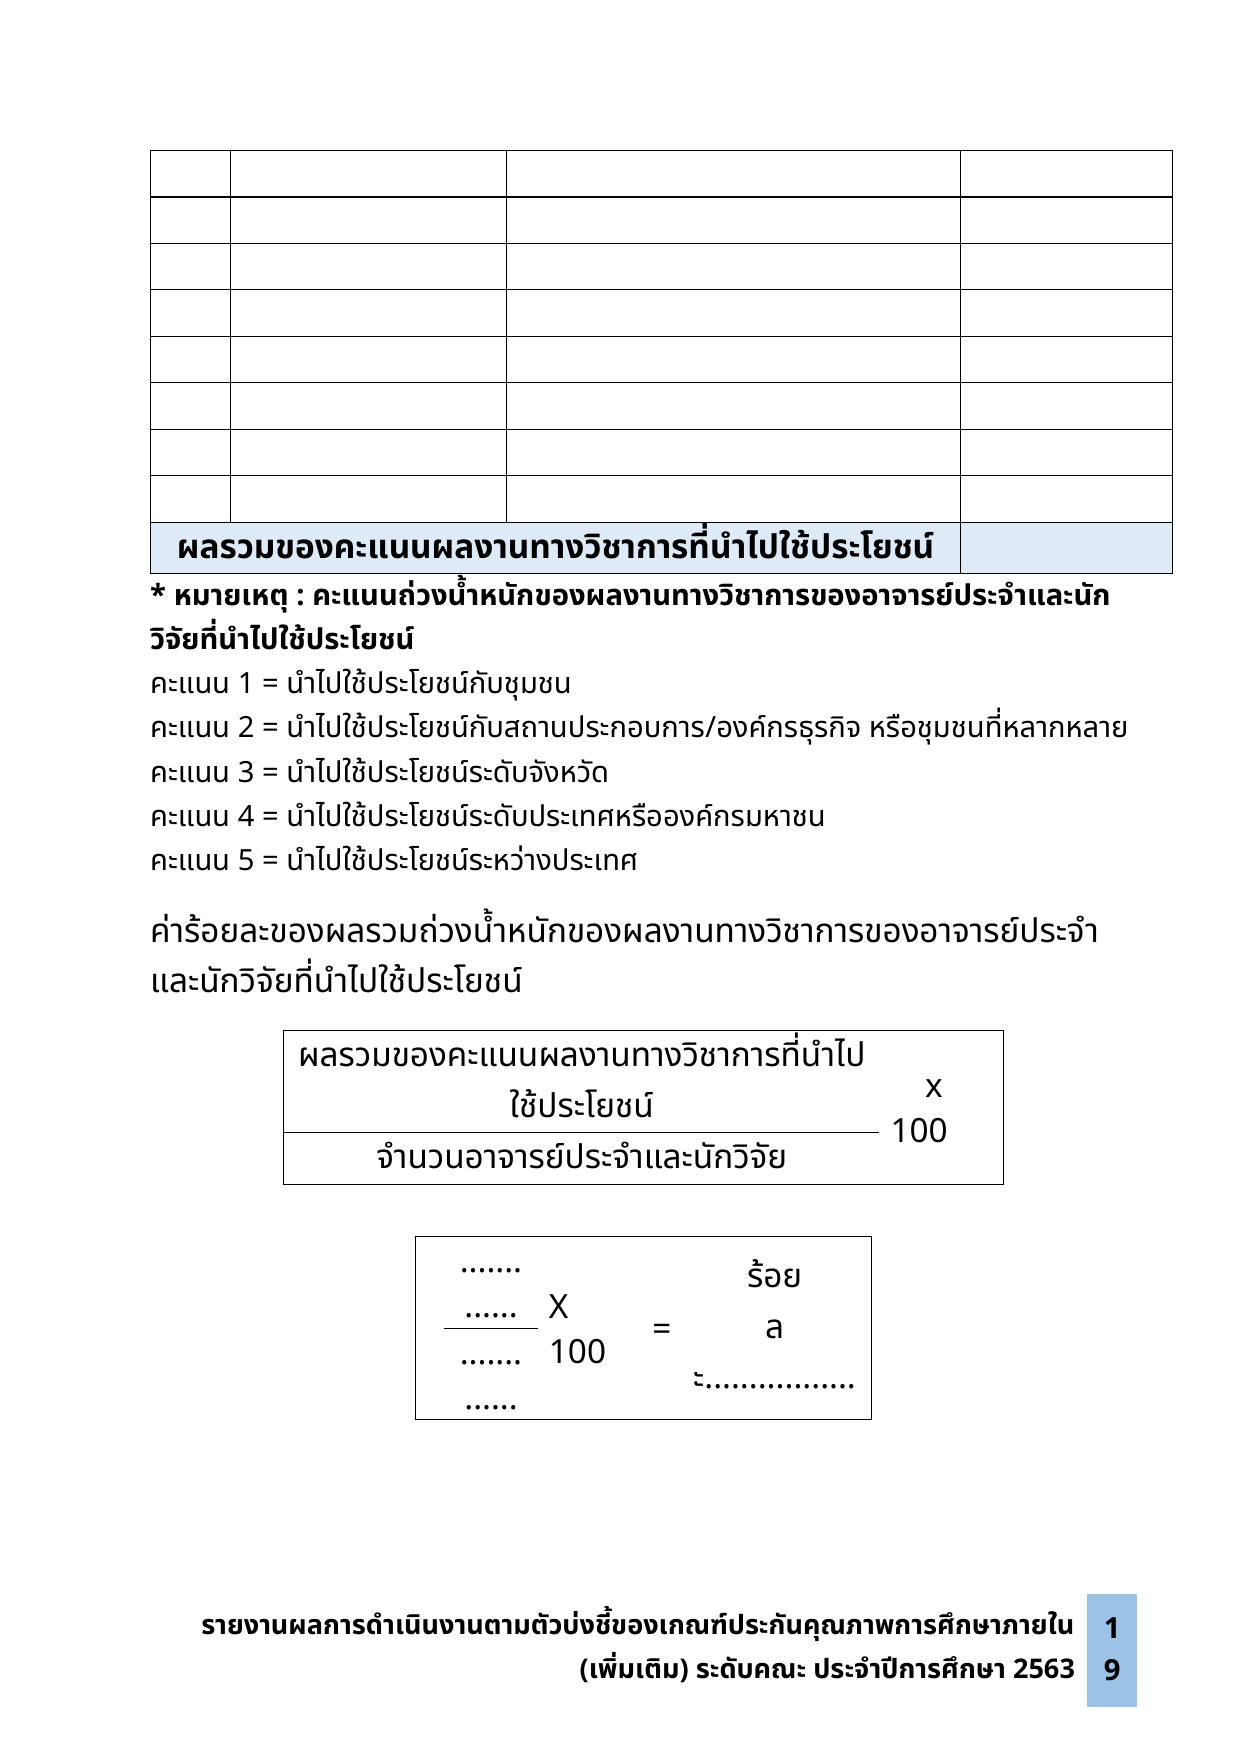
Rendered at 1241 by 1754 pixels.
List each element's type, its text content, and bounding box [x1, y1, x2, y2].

table_cell ผลรวมของคะแนนผลงานทางวิชาการที่นำไปใช้ประโยชน์ [151, 523, 960, 573]
table_cell [151, 476, 230, 522]
table_cell [961, 430, 1172, 475]
table_cell [961, 476, 1172, 522]
table_cell [961, 290, 1172, 336]
table_cell [507, 151, 960, 196]
text คะแนน 5 = นำไปใช้ประโยชน์ระหว่างประเทศ [150, 839, 1137, 884]
table_cell [231, 244, 506, 289]
table_cell [231, 383, 506, 429]
table_header X 100 [538, 1237, 641, 1419]
table_cell [151, 290, 230, 336]
text ค่าร้อยละของผลรวมถ่วงน้ำหนักของผลงานทางวิชาการของอาจารย์ประจำและนักวิจัยที่นำไปใช้ประโยชน์ [150, 907, 1137, 1007]
table_cell [151, 430, 230, 475]
table_header ผลรวมของคะแนนผลงานทางวิชาการที่นำไปใช้ประโยชน์ [284, 1031, 879, 1132]
text คะแนน 2 = นำไปใช้ประโยชน์กับสถานประกอบการ/องค์กรธุรกิจ หรือชุมชนที่หลากหลาย [150, 707, 1137, 751]
table_cell ............. [444, 1329, 537, 1419]
table_header x 100 [879, 1031, 1003, 1183]
table_cell [961, 244, 1172, 289]
table_cell [961, 151, 1172, 196]
text คะแนน 4 = นำไปใช้ประโยชน์ระดับประเทศหรือองค์กรมหาชน [150, 795, 1137, 839]
table_cell [151, 337, 230, 382]
table_cell [151, 198, 230, 243]
table_cell [507, 290, 960, 336]
table_cell [507, 337, 960, 382]
table_cell [507, 198, 960, 243]
table_cell [507, 430, 960, 475]
table_cell [231, 198, 506, 243]
table_cell [231, 430, 506, 475]
table_cell [961, 337, 1172, 382]
text คะแนน 1 = นำไปใช้ประโยชน์กับชุมชน [150, 662, 1137, 707]
table_cell [231, 151, 506, 196]
table_cell [231, 476, 506, 522]
table_cell [151, 244, 230, 289]
table_cell [231, 337, 506, 382]
table_header ............. [444, 1237, 537, 1327]
table_cell [961, 383, 1172, 429]
text คะแนน 3 = นำไปใช้ประโยชน์ระดับจังหวัด [150, 751, 1137, 795]
table_header ร้อยละ................. [677, 1237, 871, 1419]
table_cell [151, 151, 230, 196]
text * หมายเหตุ : คะแนนถ่วงน้ำหนักของผลงานทางวิชาการของอาจารย์ประจำและนักวิจัยที่นำไปใช้ประโยชน์ [150, 574, 1137, 662]
table_cell [231, 290, 506, 336]
table_cell [151, 383, 230, 429]
table_cell [507, 476, 960, 522]
table_header [416, 1237, 444, 1419]
table_header = [641, 1237, 677, 1419]
table_cell [961, 523, 1172, 573]
table_cell [507, 244, 960, 289]
table_cell [961, 198, 1172, 243]
table_cell [507, 383, 960, 429]
table_cell จำนวนอาจารย์ประจำและนักวิจัย [284, 1133, 879, 1183]
